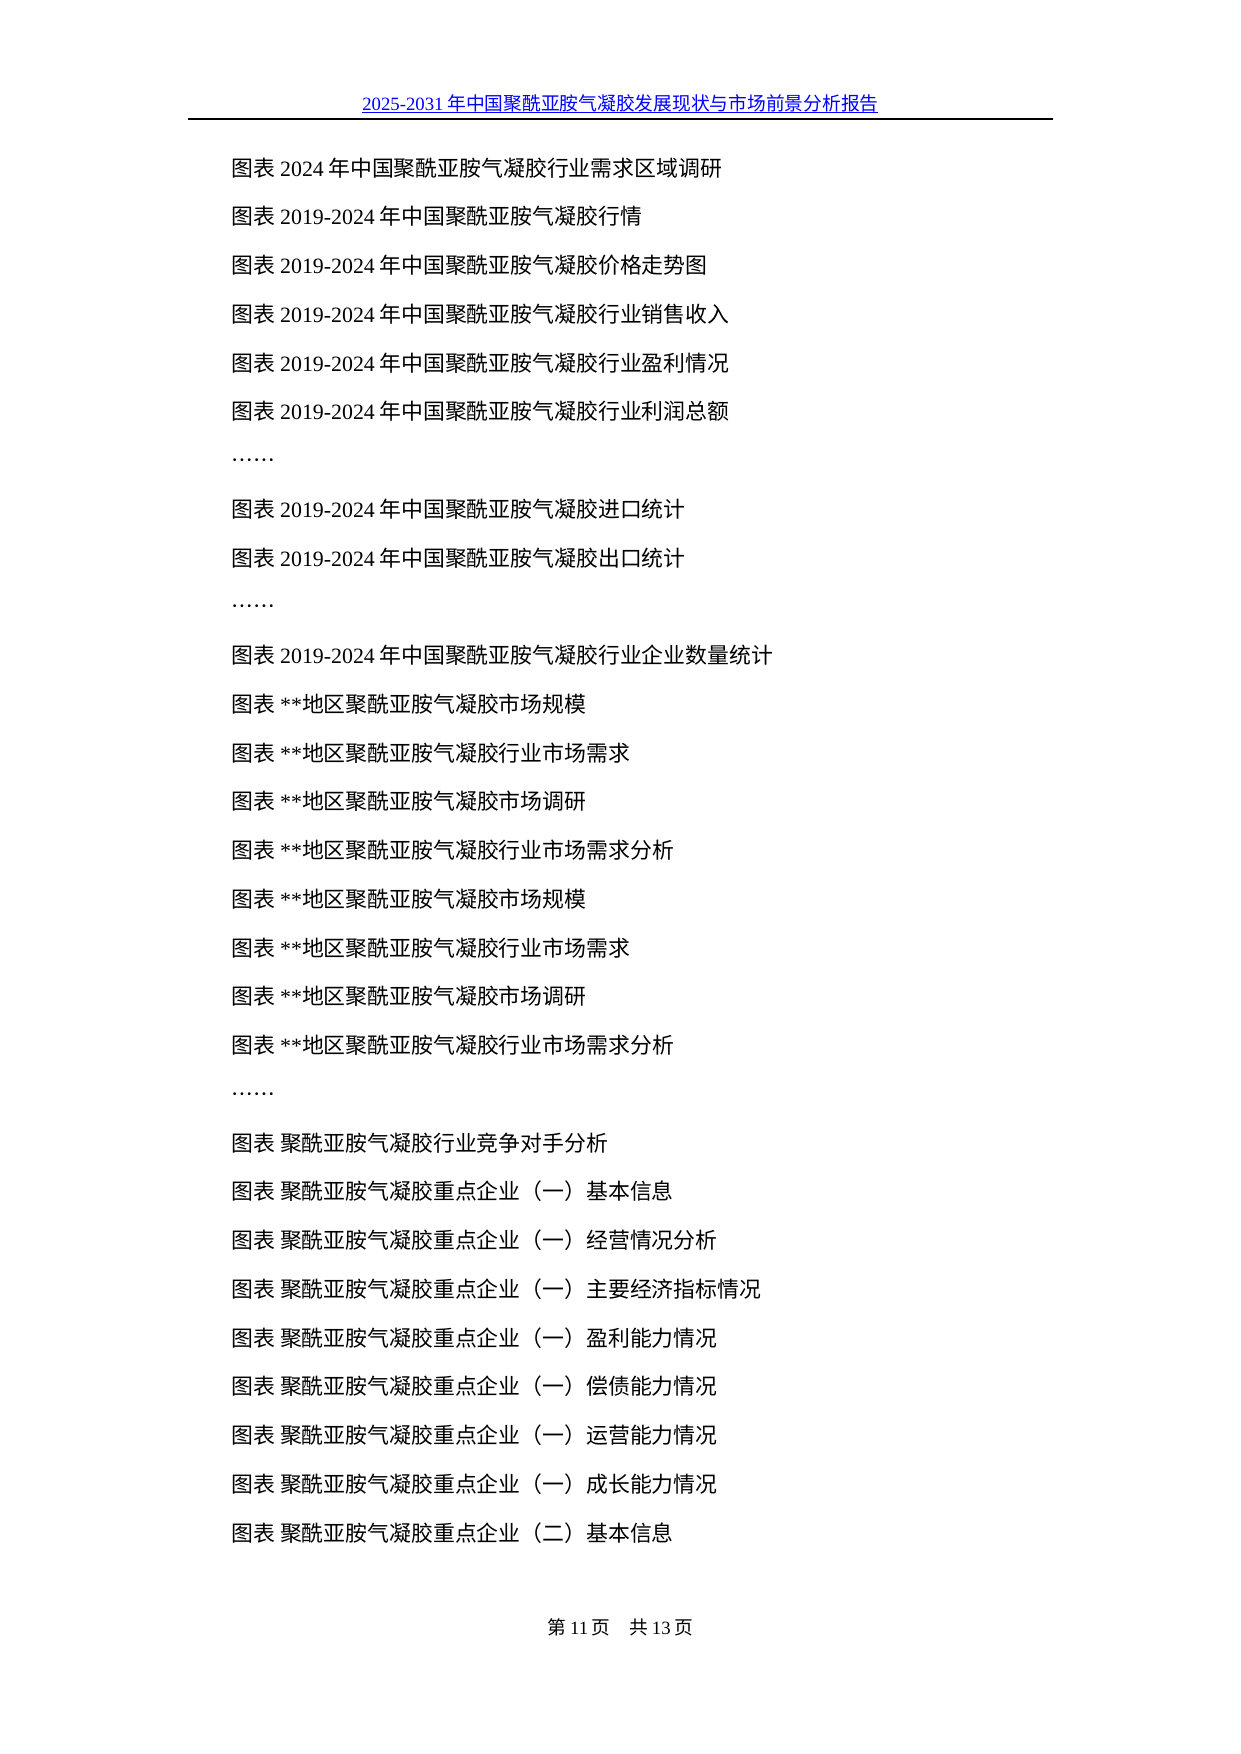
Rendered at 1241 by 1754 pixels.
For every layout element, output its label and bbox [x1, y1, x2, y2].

text [187, 150, 1053, 1548]
